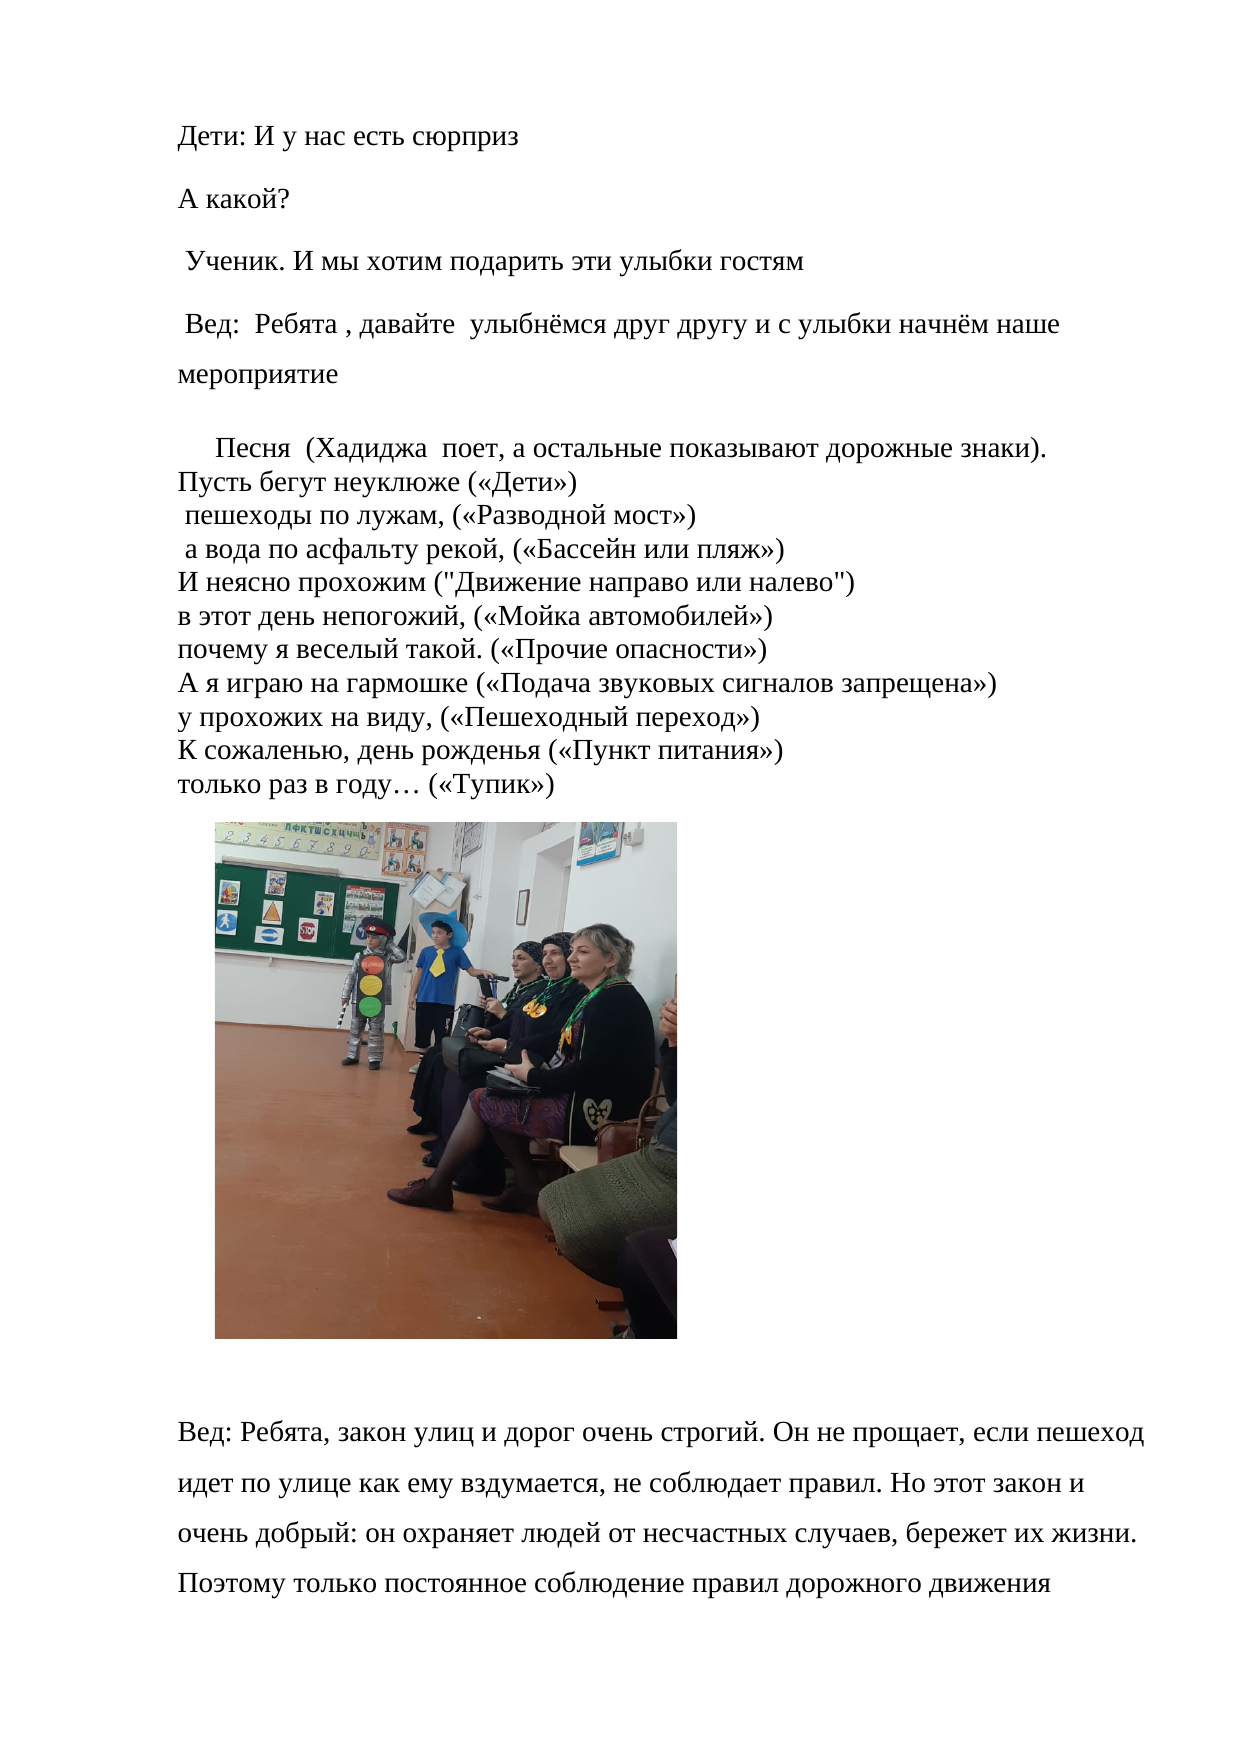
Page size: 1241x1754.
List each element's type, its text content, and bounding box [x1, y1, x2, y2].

picture [214, 822, 678, 1339]
text А какой? [177, 181, 1152, 214]
text Дети: И у нас есть сюрприз [177, 118, 1152, 152]
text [177, 1414, 1152, 1599]
text Песня (Хадиджа поет, а остальные показывают дорожные знаки). Пусть бегут неуклюже («Дети») пешеходы по лужам, («Разводной мост») а вода по асфальту рекой, («Бассейн или пляж») И неясно прохожим ("Движение направо или налево") в этот день непогожий, («Мойка автомобилей») почему я веселый такой. («Прочие опасности») А я играю на гармошке («Подача звуковых сигналов запрещена») у прохожих на виду, («Пешеходный переход») К сожаленью, день рожденья («Пункт питания») только раз в году… («Тупик») [177, 430, 1152, 799]
text Вед: Ребята , давайте улыбнёмся друг другу и с улыбки начнём наше мероприятие [177, 306, 1152, 390]
text Ученик. И мы хотим подарить эти улыбки гостям [177, 243, 1152, 277]
